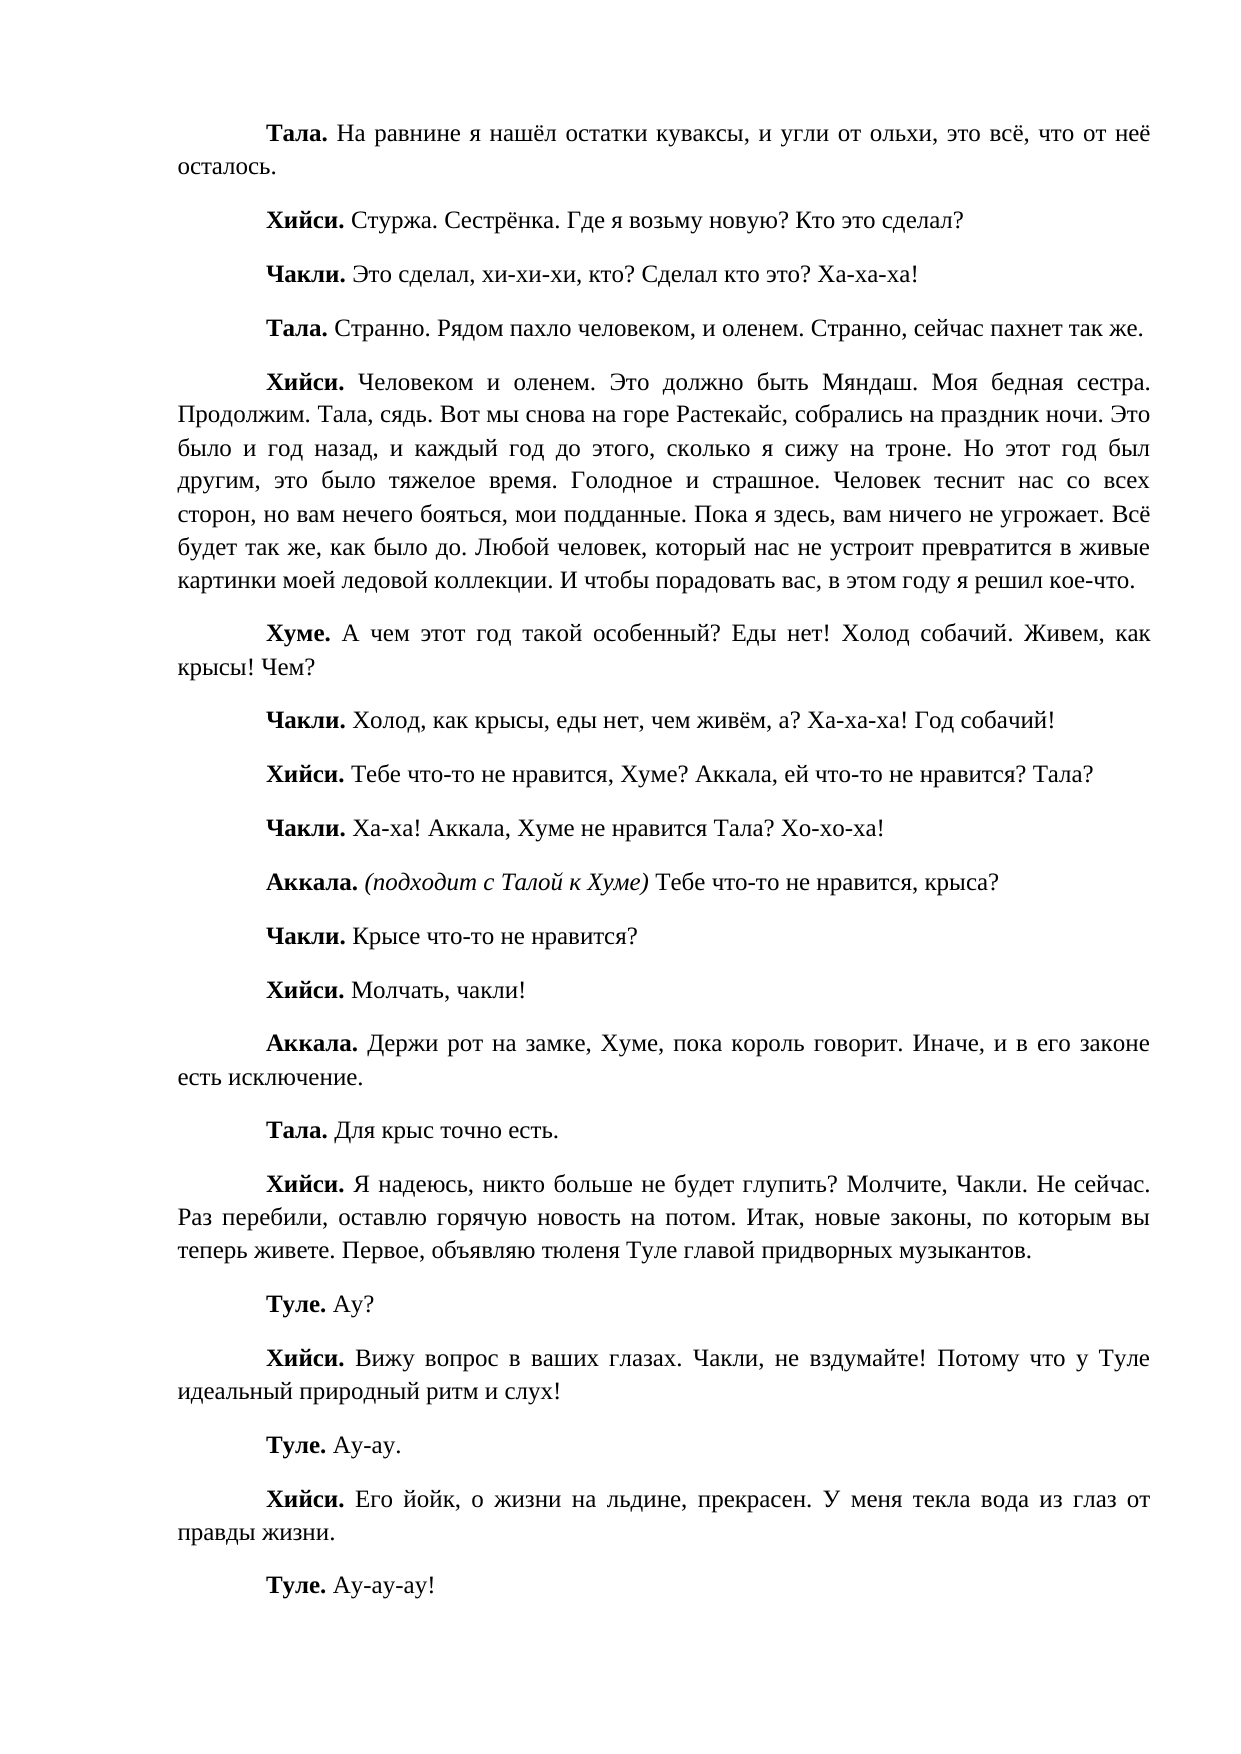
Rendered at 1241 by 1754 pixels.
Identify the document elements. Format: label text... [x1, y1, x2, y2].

text Туле. Ау-ау. [177, 1430, 1152, 1459]
text Хийси. Тебе что-то не нравится, Хуме? Аккала, ей что-то не нравится? Тала? [177, 759, 1152, 788]
text Хийси. Молчать, чакли! [177, 975, 1152, 1003]
text Тала. Странно. Рядом пахло человеком, и оленем. Странно, сейчас пахнет так же. [177, 313, 1152, 341]
text Хийси. Я надеюсь, никто больше не будет глупить? Молчите, Чакли. Не сейчас. Раз перебили, оставлю горячую новость на потом. Итак, новые законы, по которым вы теперь живете. Первое, объявляю тюленя Туле главой придворных музыкантов. [177, 1169, 1152, 1264]
text Хийси. Вижу вопрос в ваших глазах. Чакли, не вздумайте! Потому что у Туле идеальный природный ритм и слух! [177, 1343, 1152, 1405]
text Чакли. Это сделал, хи-хи-хи, кто? Сделал кто это? Ха-ха-ха! [177, 259, 1152, 288]
text Тала. Для крыс точно есть. [177, 1115, 1152, 1144]
text Хийси. Человеком и оленем. Это должно быть Мяндаш. Моя бедная сестра. Продолжим. Тала, сядь. Вот мы снова на горе Растекайс, собрались на праздник ночи. Это было и год назад, и каждый год до этого, сколько я сижу на троне. Но этот год был другим, это было тяжелое время. Голодное и страшное. Человек теснит нас со всех сторон, но вам нечего бояться, мои подданные. Пока я здесь, вам ничего не угрожает. Всё будет так же, как было до. Любой человек, который нас не устроит превратится в живые картинки моей ледовой коллекции. И чтобы порадовать вас, в этом году я решил кое-что. [177, 367, 1152, 593]
text Хийси. Стуржа. Сестрёнка. Где я возьму новую? Кто это сделал? [177, 205, 1152, 234]
text Хийси. Его йойк, о жизни на льдине, прекрасен. У меня текла вода из глаз от правды жизни. [177, 1484, 1152, 1546]
text Чакли. Крысе что-то не нравится? [177, 921, 1152, 949]
text Аккала. Держи рот на замке, Хуме, пока король говорит. Иначе, и в его законе есть исключение. [177, 1028, 1152, 1090]
text Аккала. (подходит с Талой к Хуме) Тебе что-то не нравится, крыса? [177, 867, 1152, 896]
text Туле. Ау? [177, 1289, 1152, 1318]
text Чакли. Холод, как крысы, еды нет, чем живём, а? Ха-ха-ха! Год собачий! [177, 705, 1152, 734]
text Хуме. А чем этот год такой особенный? Еды нет! Холод собачий. Живем, как крысы! Чем? [177, 618, 1152, 680]
text Туле. Ау-ау-ау! [177, 1571, 1152, 1599]
text Тала. На равнине я нашёл остатки куваксы, и угли от ольхи, это всё, что от неё осталось. [177, 118, 1152, 180]
text Чакли. Ха-ха! Аккала, Хуме не нравится Тала? Хо-хо-ха! [177, 813, 1152, 842]
